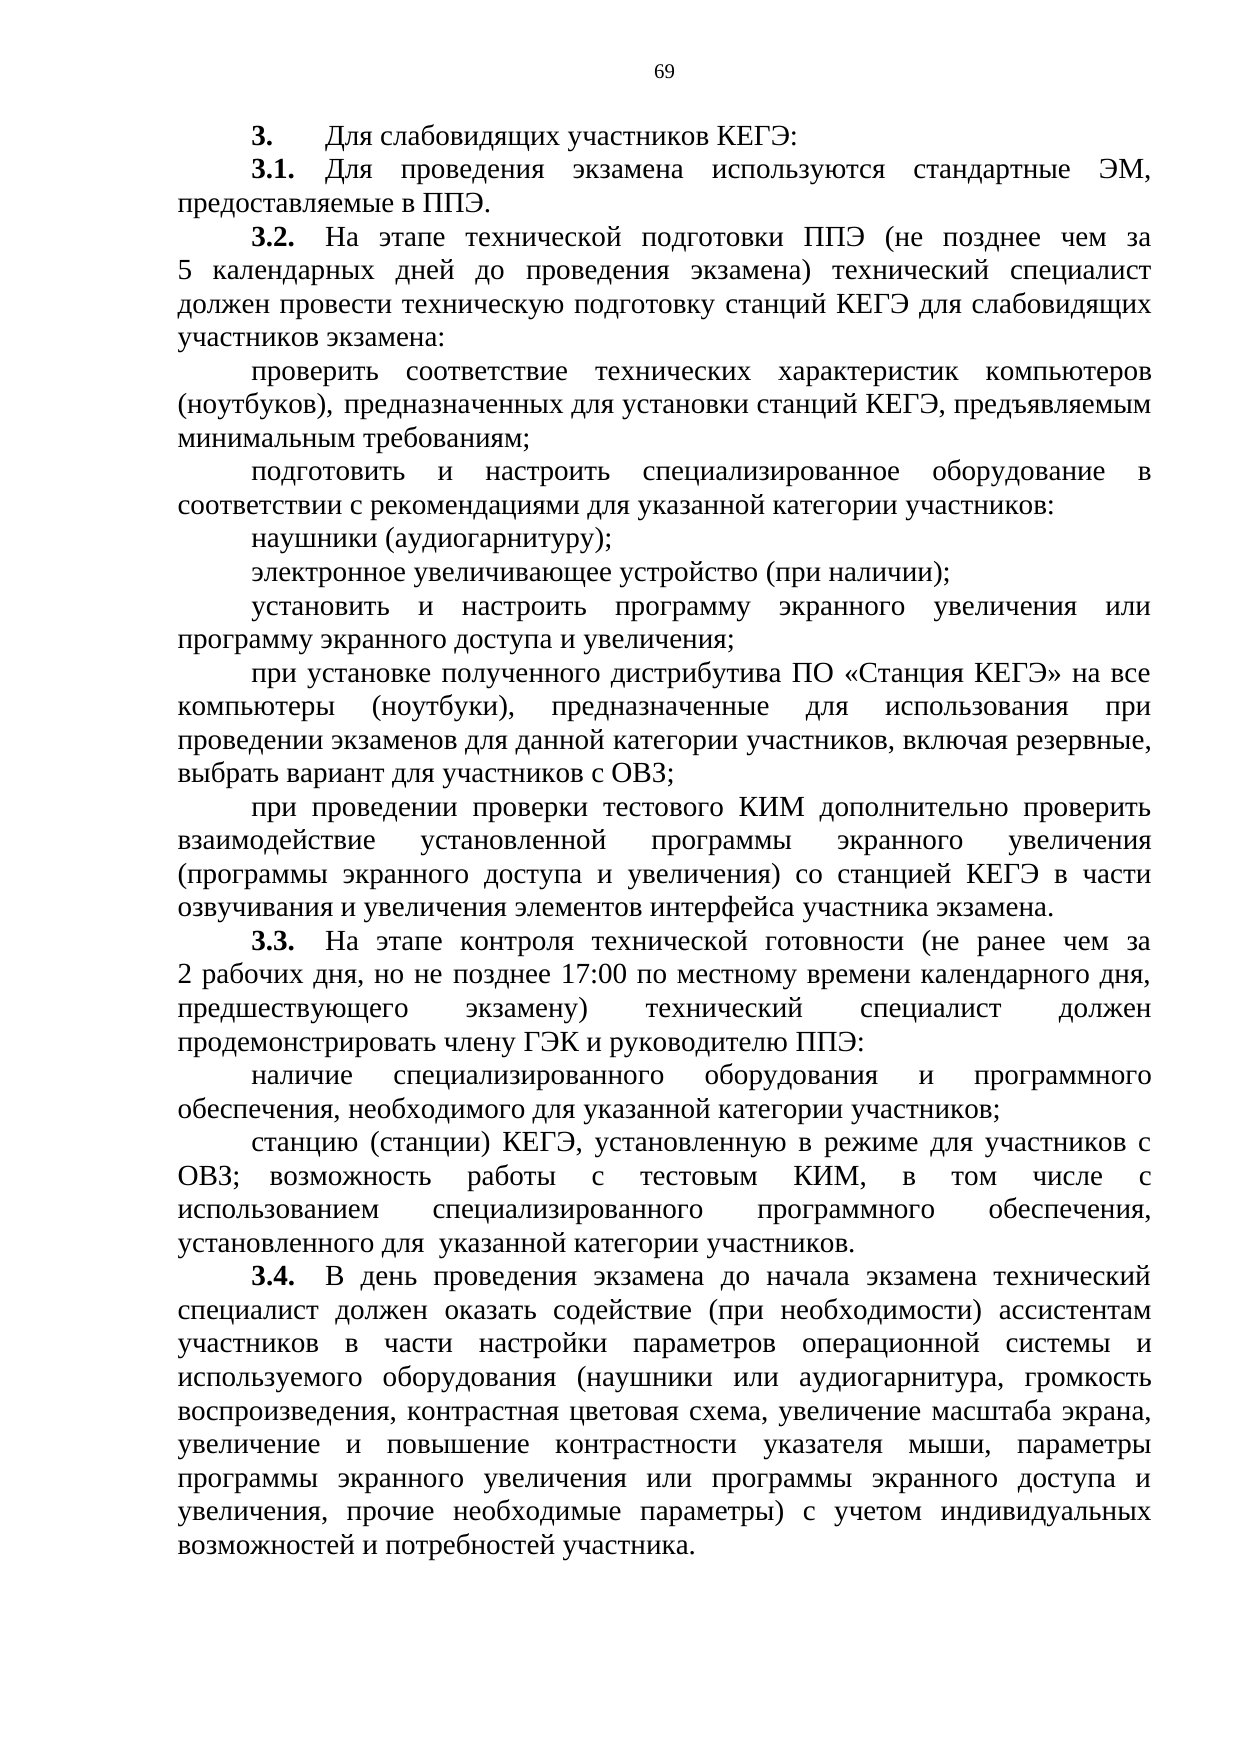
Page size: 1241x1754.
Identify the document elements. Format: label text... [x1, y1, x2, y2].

list Для проведения экзамена используются стандартные ЭМ, предоставляемые в ППЭ. [177, 152, 1152, 219]
text наличие специализированного оборудования и программного обеспечения, необходимого для указанной категории участников; [177, 1057, 1152, 1124]
text при проведении проверки тестового КИМ дополнительно проверить взаимодействие установленной программы экранного увеличения (программы экранного доступа и увеличения) со станцией КЕГЭ в части озвучивания и увеличения элементов интерфейса участника экзамена. [177, 789, 1152, 923]
text проверить соответствие технических характеристик компьютеров (ноутбуков), предназначенных для установки станций КЕГЭ, предъявляемым минимальным требованиям; [177, 353, 1152, 453]
text станцию (станции) КЕГЭ, установленную в режиме для участников с ОВЗ; возможность работы с тестовым КИМ, в том числе с использованием специализированного программного обеспечения, установленного для указанной категории участников. [177, 1124, 1152, 1258]
list В день проведения экзамена до начала экзамена технический специалист должен оказать содействие (при необходимости) ассистентам участников в части настройки параметров операционной системы и используемого оборудования (наушники или аудиогарнитура, громкость воспроизведения, контрастная цветовая схема, увеличение масштаба экрана, увеличение и повышение контрастности указателя мыши, параметры программы экранного увеличения или программы экранного доступа и увеличения, прочие необходимые параметры) с учетом индивидуальных возможностей и потребностей участника. [177, 1258, 1152, 1560]
subtitle Для слабовидящих участников КЕГЭ: [177, 118, 1152, 152]
text наушники (аудиогарнитуру); [177, 521, 1152, 554]
text установить и настроить программу экранного увеличения или программу экранного доступа и увеличения; [177, 588, 1152, 655]
text при установке полученного дистрибутива ПО «Станция КЕГЭ» на все компьютеры (ноутбуки), предназначенные для использования при проведении экзаменов для данной категории участников, включая резервные, выбрать вариант для участников с ОВЗ; [177, 655, 1152, 789]
list На этапе технической подготовки ППЭ (не позднее чем за 5 календарных дней до проведения экзамена) технический специалист должен провести техническую подготовку станций КЕГЭ для слабовидящих участников экзамена: [177, 219, 1152, 353]
list На этапе контроля технической готовности (не ранее чем за 2 рабочих дня, но не позднее 17:00 по местному времени календарного дня, предшествующего экзамену) технический специалист должен продемонстрировать члену ГЭК и руководителю ППЭ: [177, 923, 1152, 1057]
text подготовить и настроить специализированное оборудование в соответствии с рекомендациями для указанной категории участников: [177, 453, 1152, 521]
text электронное увеличивающее устройство (при наличии); [177, 554, 1152, 588]
